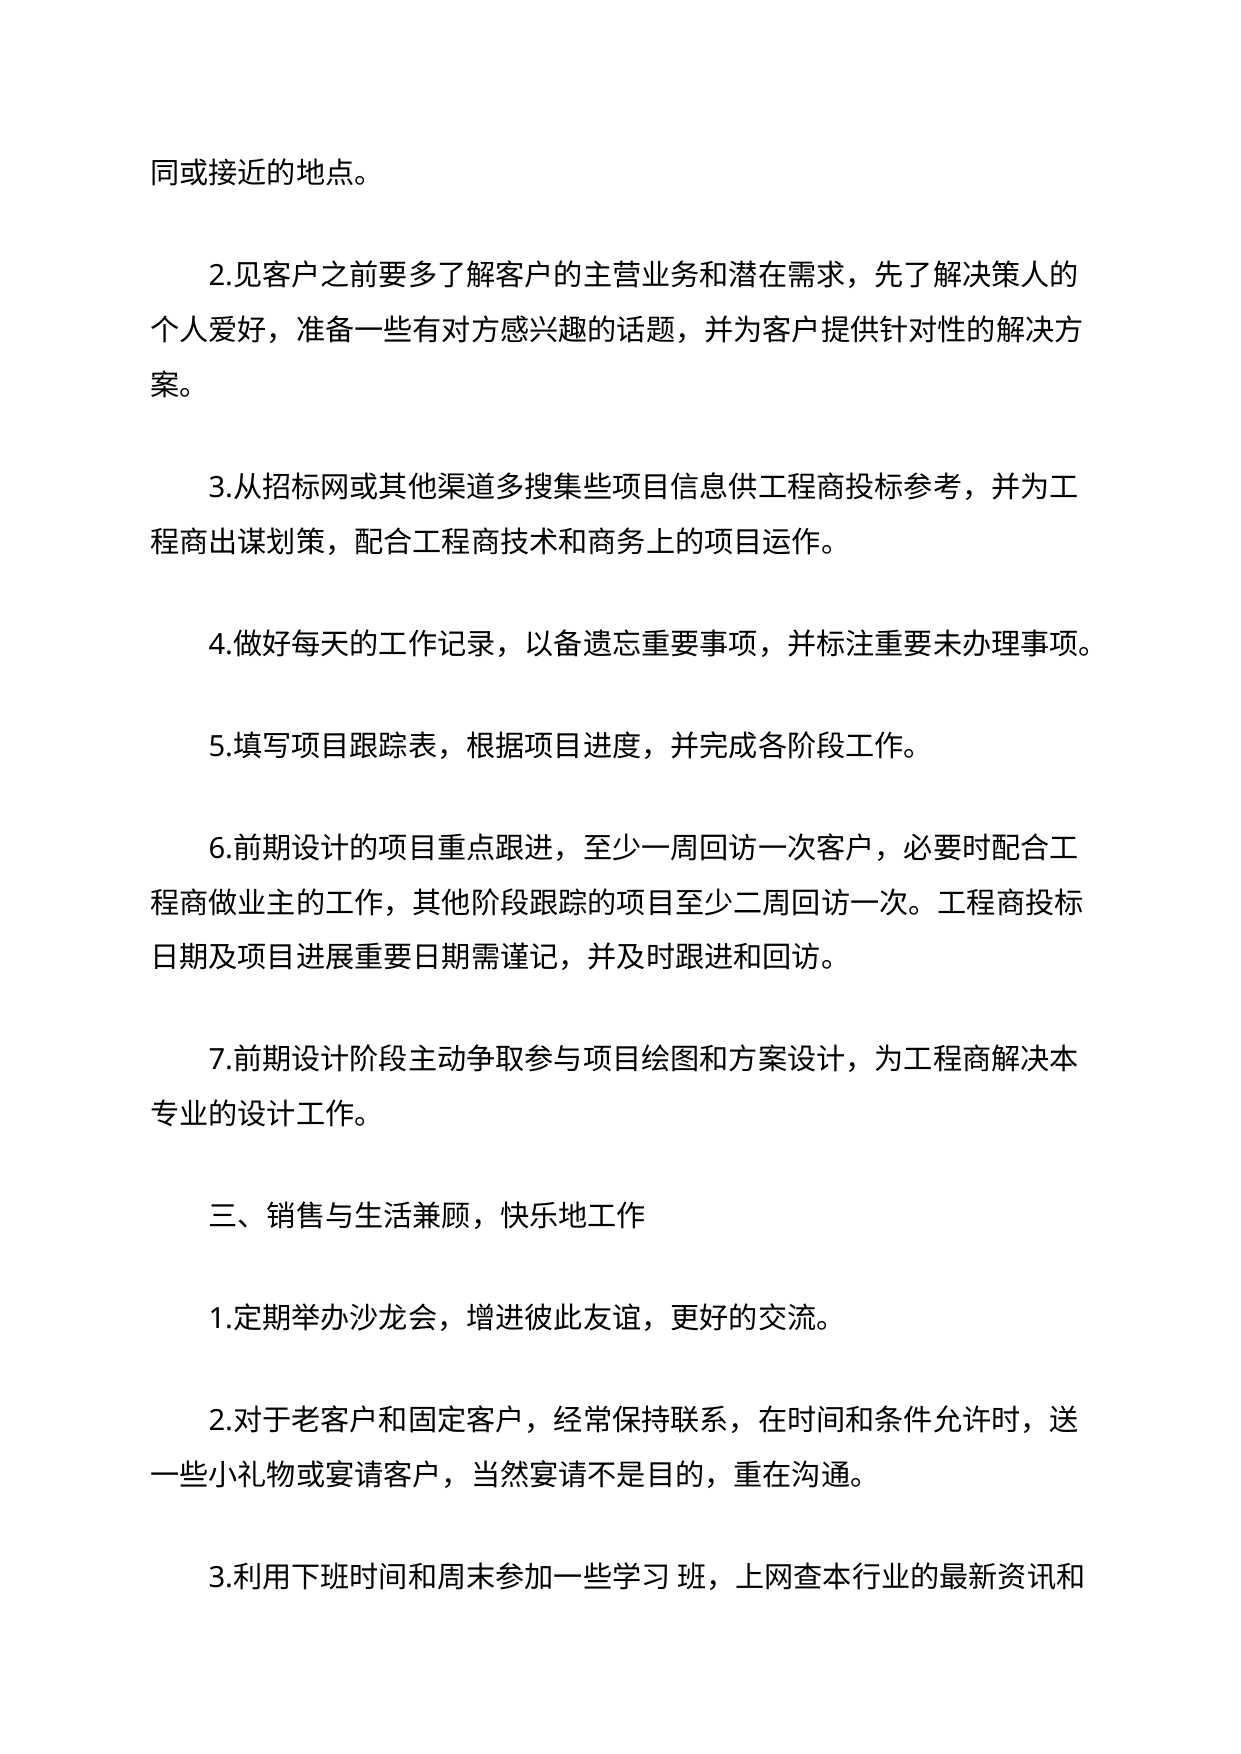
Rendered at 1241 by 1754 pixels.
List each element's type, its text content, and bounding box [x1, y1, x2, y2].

text 2.对于老客户和固定客户，经常保持联系，在时间和条件允许时，送一些小礼物或宴请客户，当然宴请不是目的，重在沟通。 [150, 1396, 1090, 1494]
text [150, 150, 1090, 192]
text 5.填写项目跟踪表，根据项目进度，并完成各阶段工作。 [150, 722, 1090, 764]
text 2.见客户之前要多了解客户的主营业务和潜在需求，先了解决策人的个人爱好，准备一些有对方感兴趣的话题，并为客户提供针对性的解决方案。 [150, 252, 1090, 404]
text 7.前期设计阶段主动争取参与项目绘图和方案设计，为工程商解决本专业的设计工作。 [150, 1036, 1090, 1133]
text 6.前期设计的项目重点跟进，至少一周回访一次客户，必要时配合工程商做业主的工作，其他阶段跟踪的项目至少二周回访一次。工程商投标日期及项目进展重要日期需谨记，并及时跟进和回访。 [150, 824, 1090, 976]
text 3.从招标网或其他渠道多搜集些项目信息供工程商投标参考，并为工程商出谋划策，配合工程商技术和商务上的项目运作。 [150, 463, 1090, 561]
text 4.做好每天的工作记录，以备遗忘重要事项，并标注重要未办理事项。 [150, 620, 1090, 663]
text 三、销售与生活兼顾，快乐地工作 [150, 1193, 1090, 1235]
text 1.定期举办沙龙会，增进彼此友谊，更好的交流。 [150, 1294, 1090, 1337]
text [150, 1553, 1090, 1596]
